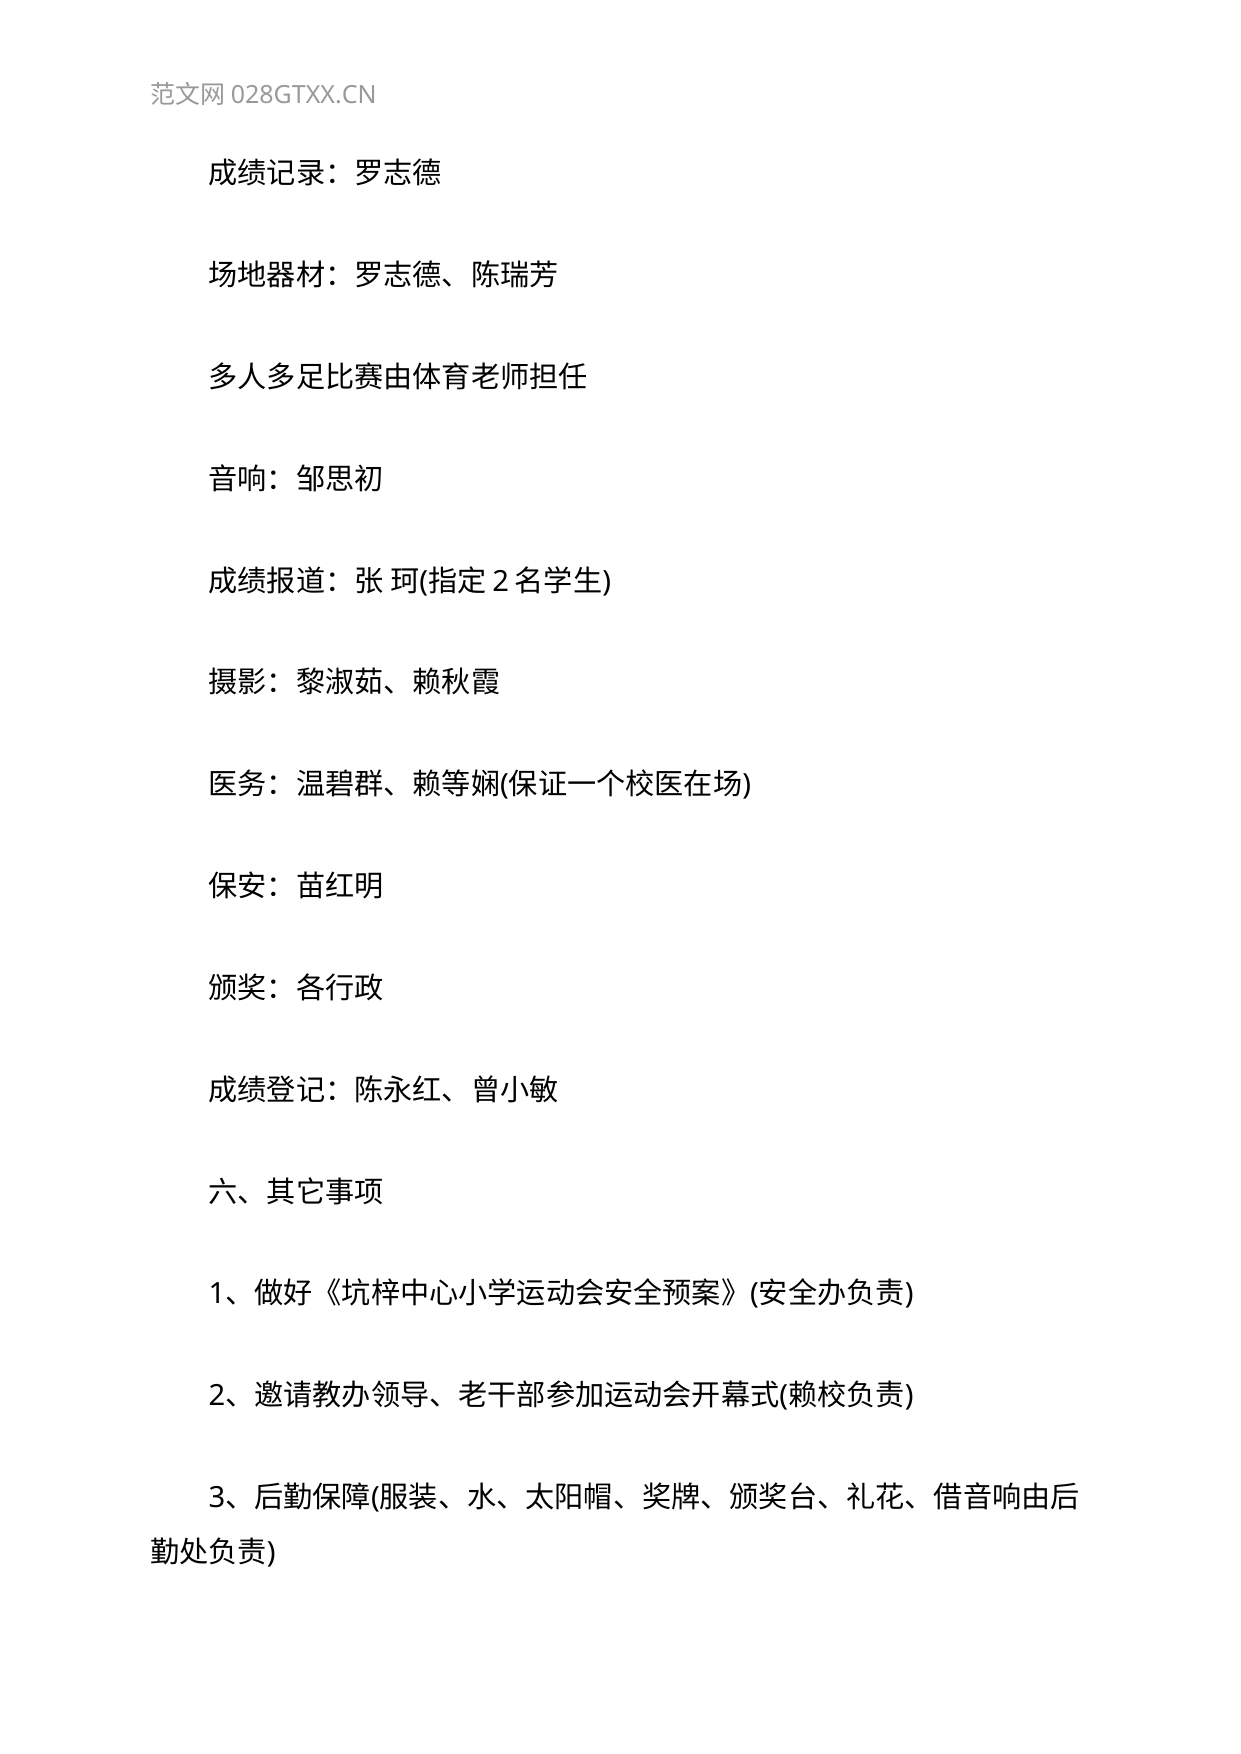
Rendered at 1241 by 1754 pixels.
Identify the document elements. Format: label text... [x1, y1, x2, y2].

text 摄影：黎淑茹、赖秋霞 [150, 659, 1090, 701]
text 成绩登记：陈永红、曾小敏 [150, 1066, 1090, 1109]
text 保安：苗红明 [150, 863, 1090, 905]
text 2、邀请教办领导、老干部参加运动会开幕式(赖校负责) [150, 1372, 1090, 1414]
text 六、其它事项 [150, 1168, 1090, 1210]
text 医务：温碧群、赖等娴(保证一个校医在场) [150, 761, 1090, 803]
text 成绩报道：张 珂(指定2名学生) [150, 557, 1090, 599]
text 多人多足比赛由体育老师担任 [150, 353, 1090, 396]
text 音响：邹思初 [150, 455, 1090, 498]
text 场地器材：罗志德、陈瑞芳 [150, 252, 1090, 294]
text 3、后勤保障(服装、水、太阳帽、奖牌、颁奖台、礼花、借音响由后勤处负责) [150, 1474, 1090, 1571]
text 1、做好《坑梓中心小学运动会安全预案》(安全办负责) [150, 1270, 1090, 1312]
text 颁奖：各行政 [150, 964, 1090, 1007]
text 成绩记录：罗志德 [150, 150, 1090, 192]
